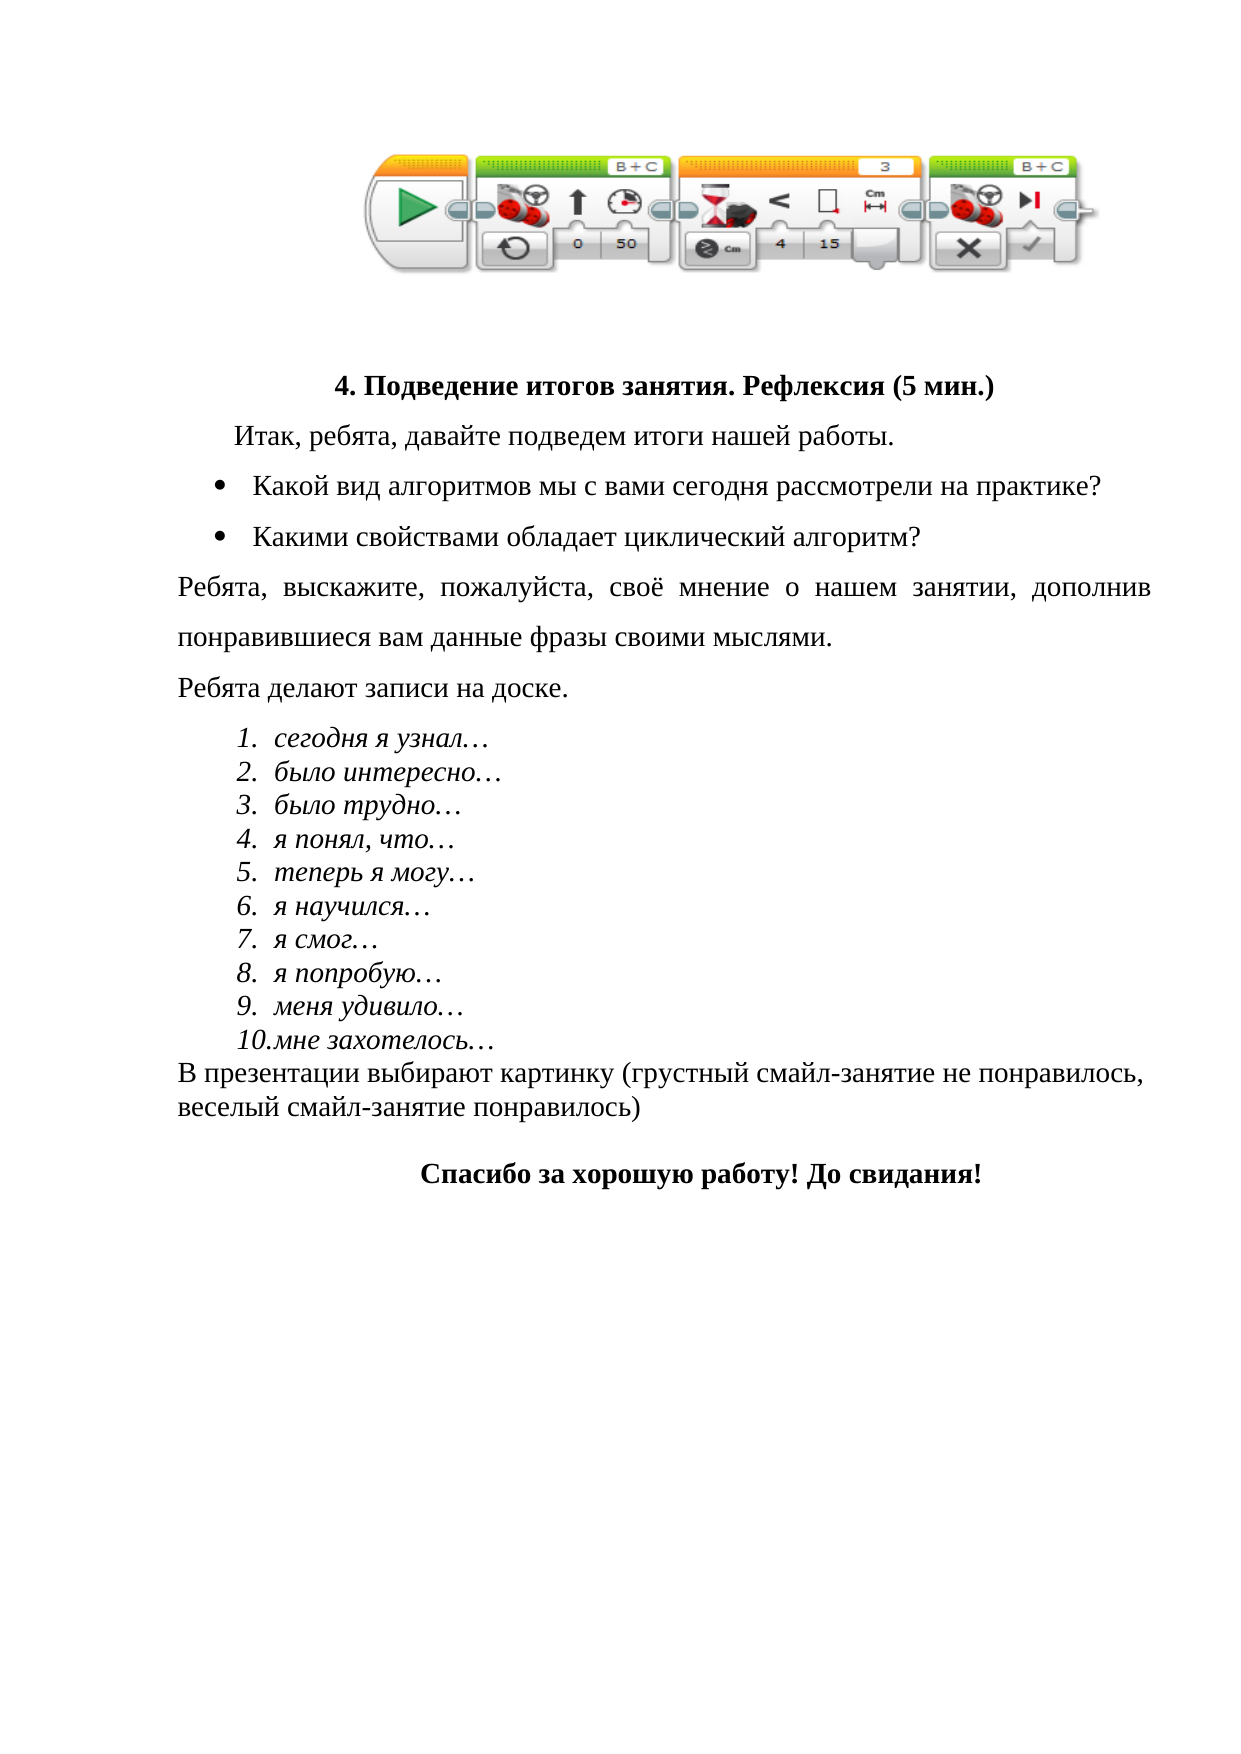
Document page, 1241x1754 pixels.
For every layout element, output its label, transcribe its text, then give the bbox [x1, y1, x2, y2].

list было интересно… [236, 754, 1152, 787]
picture [271, 88, 1241, 356]
list я научился… [236, 888, 1152, 921]
list меня удивило… [236, 988, 1152, 1022]
list мне захотелось… [236, 1022, 1152, 1056]
list было трудно… [236, 787, 1152, 821]
list сегодня я узнал… [236, 720, 1152, 754]
text Ребята делают записи на доске. [177, 670, 1152, 703]
text Ребята, выскажите, пожалуйста, своё мнение о нашем занятии, дополнив понравившиеся вам данные фразы своими мыслями. [177, 569, 1152, 653]
list я понял, что… [236, 821, 1152, 854]
list теперь я могу… [236, 854, 1152, 888]
list Какой вид алгоритмов мы с вами сегодня рассмотрели на практике? [215, 468, 1152, 502]
list я попробую… [236, 955, 1152, 988]
list Какими свойствами обладает циклический алгоритм? [215, 519, 1152, 552]
text 4. Подведение итогов занятия. Рефлексия (5 мин.) [177, 368, 1152, 401]
list я смог… [236, 921, 1152, 955]
text Итак, ребята, давайте подведем итоги нашей работы. [177, 418, 1152, 452]
text Спасибо за хорошую работу! До свидания! [177, 1156, 1152, 1190]
text В презентации выбирают картинку (грустный смайл-занятие не понравилось, веселый смайл-занятие понравилось) [177, 1056, 1152, 1123]
